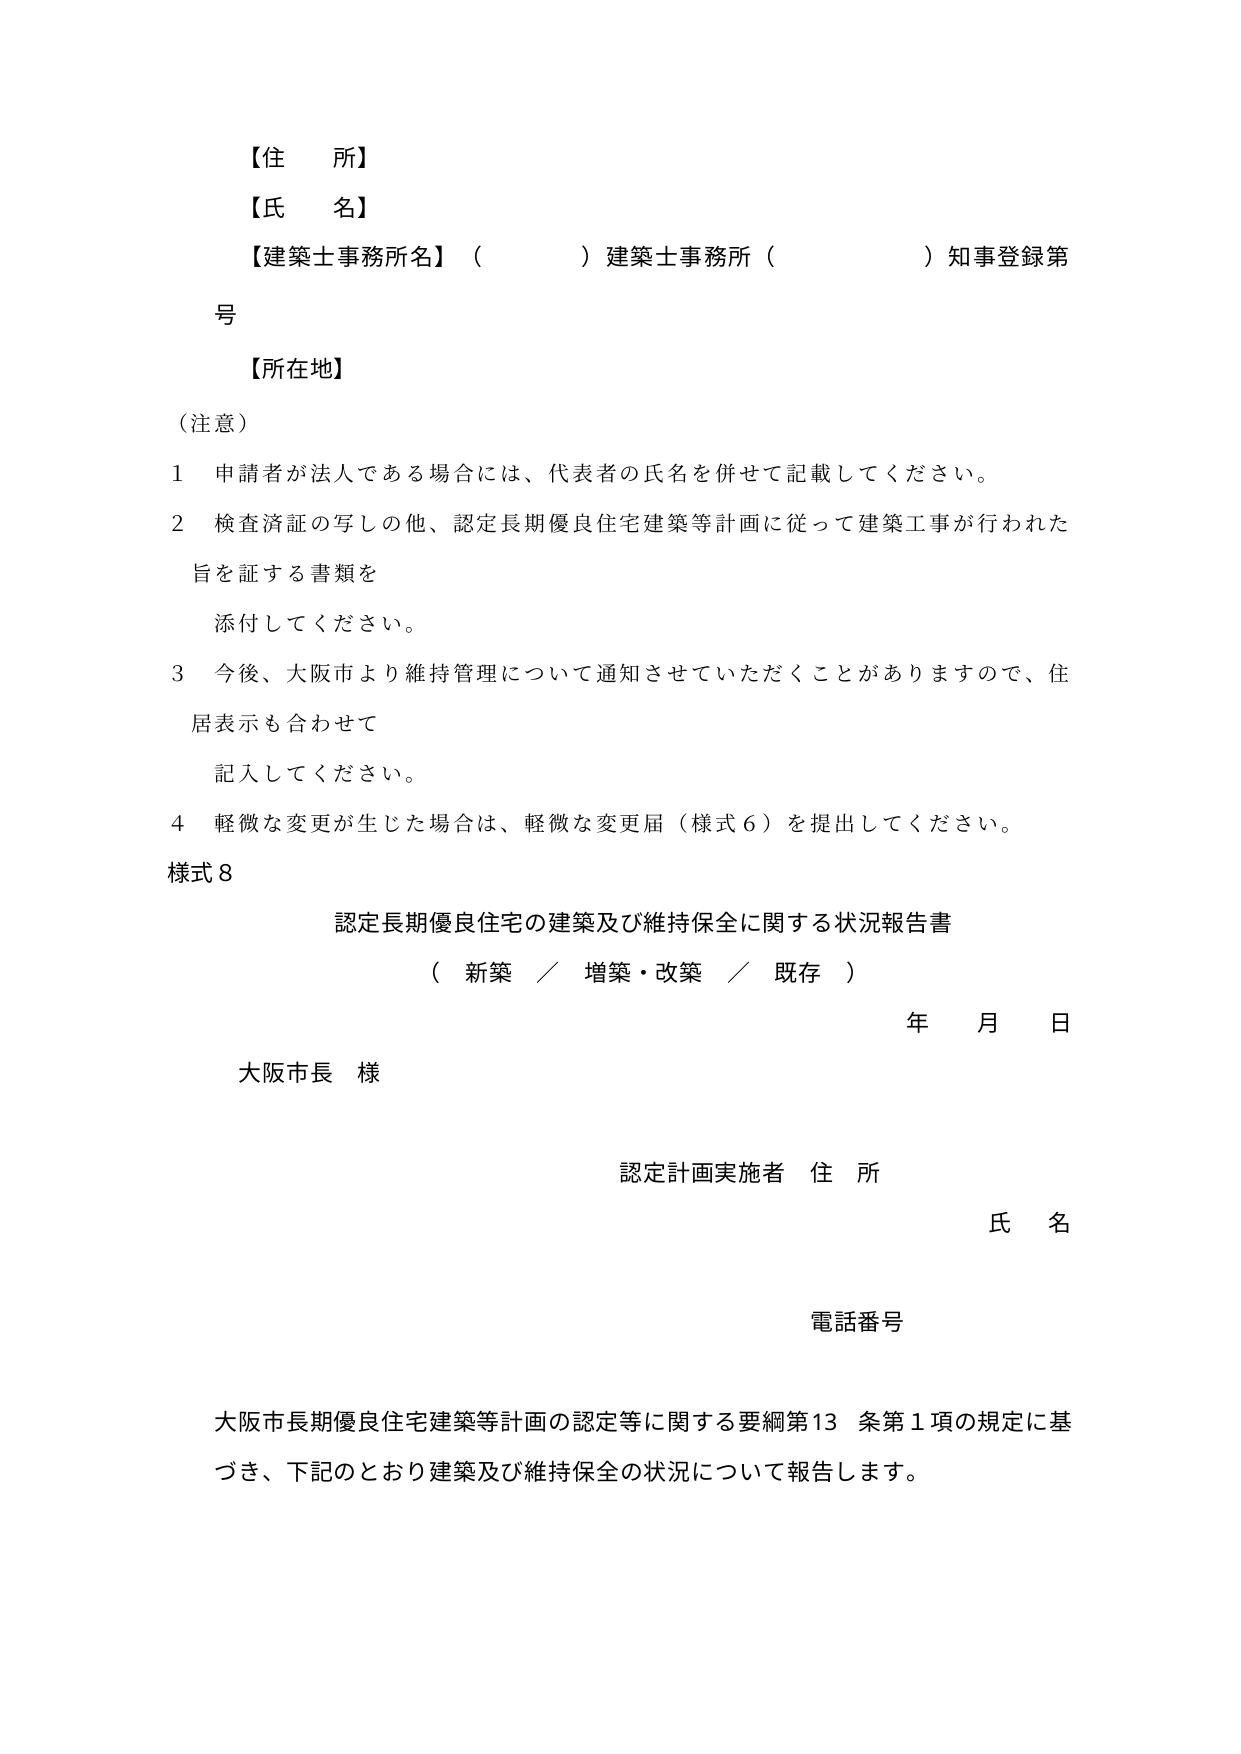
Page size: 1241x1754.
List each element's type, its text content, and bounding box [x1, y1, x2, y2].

text 年 月 日 [191, 997, 1073, 1046]
text 氏 名 印 [191, 1196, 1073, 1296]
text 【氏 名】 印 [191, 181, 1073, 231]
text 大阪市長期優良住宅建築等計画の認定等に関する要綱第13条第１項の規定に基づき、下記のとおり建築及び維持保全の状況について報告します。 [191, 1396, 1073, 1496]
text 認定長期優良住宅の建築及び維持保全に関する状況報告書 [191, 897, 1073, 947]
text 電話番号 [191, 1296, 1073, 1346]
text 様式８ [167, 847, 1073, 897]
text 【所在地】 [191, 343, 1073, 393]
text 記入してください。 [191, 747, 1073, 797]
text 大阪市長 様 [215, 1046, 1073, 1096]
text 【建築士事務所名】（ ）建築士事務所（ ）知事登録第 号 [191, 231, 1073, 338]
text ２ 検査済証の写しの他、認定長期優良住宅建築等計画に従って建築工事が行われた旨を証する書類を [167, 498, 1073, 597]
text 【住 所】 [191, 131, 1073, 181]
text 添付してください。 [191, 597, 1073, 647]
text 認定計画実施者 住 所 [191, 1146, 1073, 1196]
text ４ 軽微な変更が生じた場合は、軽微な変更届（様式６）を提出してください。 [167, 797, 1073, 847]
text ３ 今後、大阪市より維持管理について通知させていただくことがありますので、住居表示も合わせて [167, 647, 1073, 747]
text （注意） [167, 398, 1073, 448]
text （ 新築 ／ 増築・改築 ／ 既存 ） [191, 947, 1073, 997]
text １ 申請者が法人である場合には、代表者の氏名を併せて記載してください。 [167, 448, 1073, 498]
